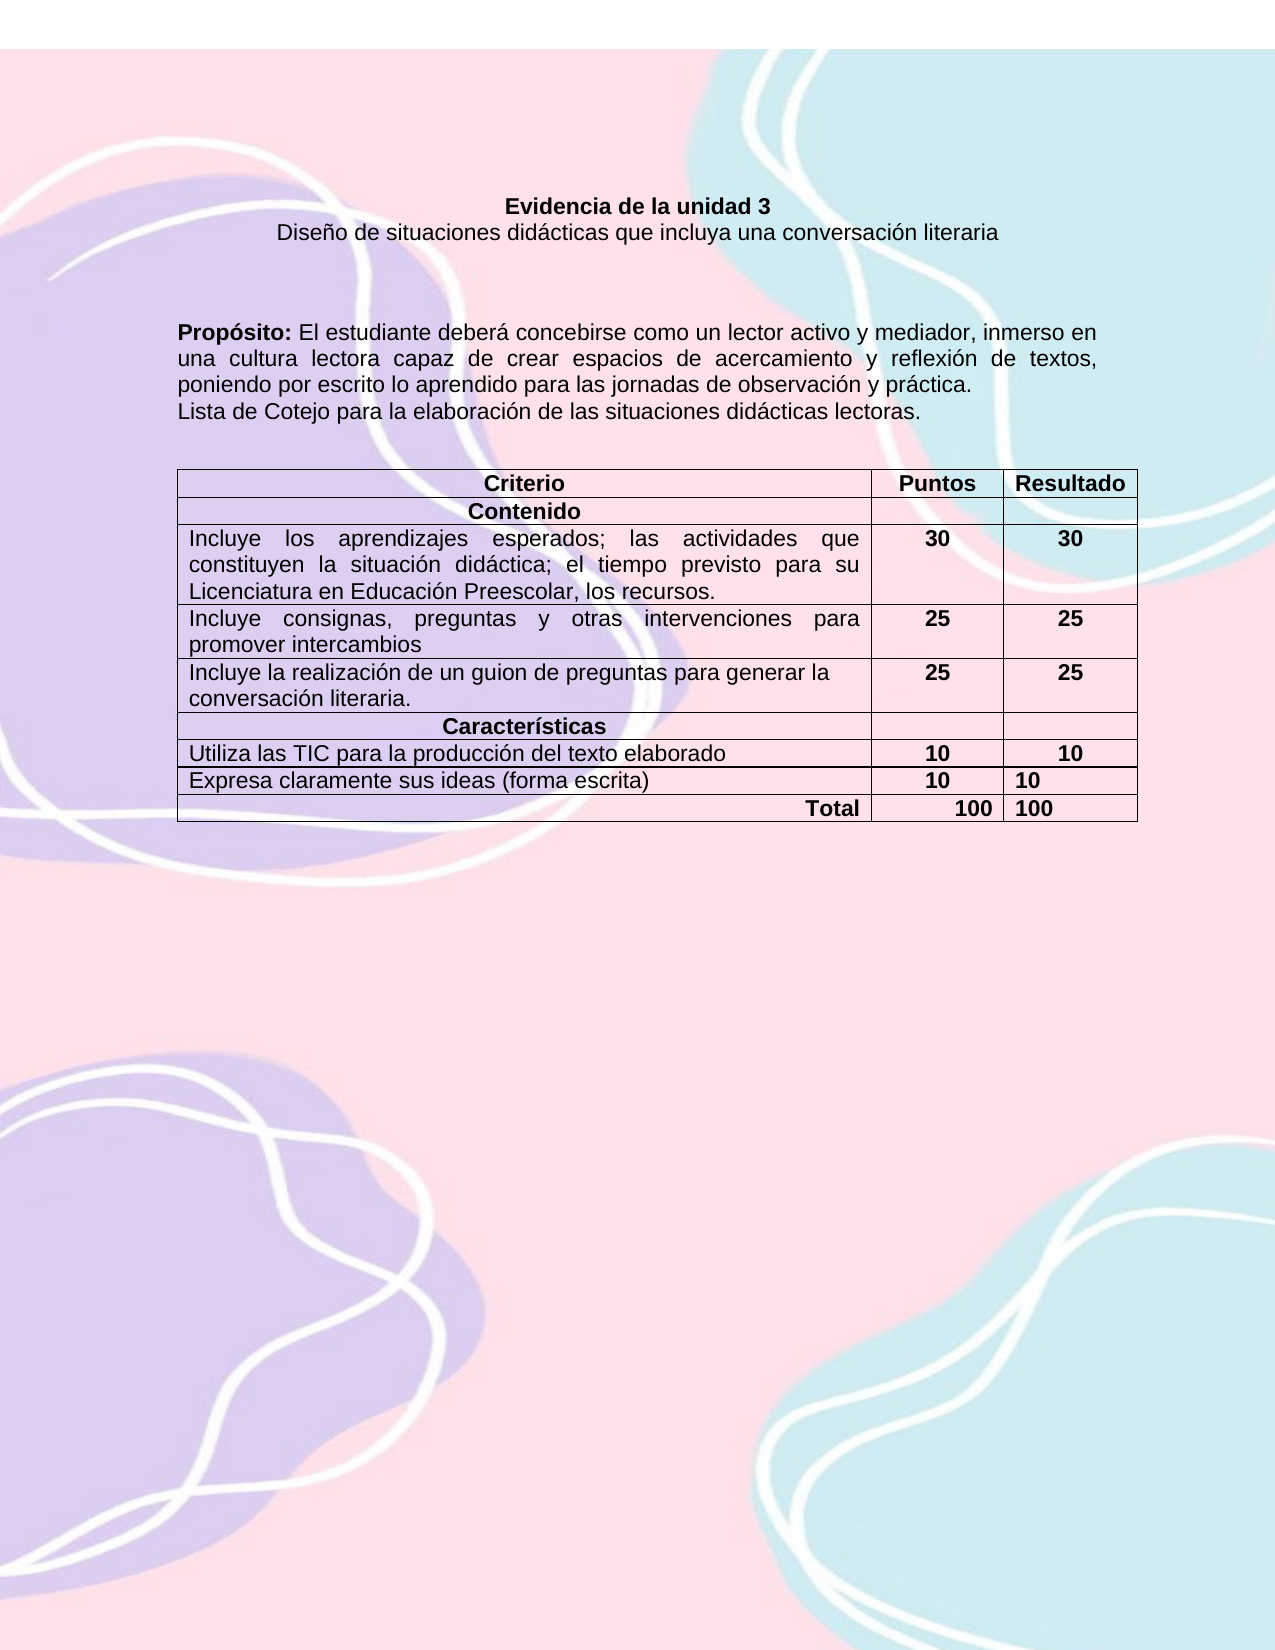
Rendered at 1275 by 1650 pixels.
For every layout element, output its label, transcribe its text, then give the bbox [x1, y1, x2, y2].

text Lista de Cotejo para la elaboración de las situaciones didácticas lectoras. [177, 398, 1098, 424]
table_cell 25 [1004, 605, 1137, 658]
table_cell [872, 713, 1003, 739]
table_cell 30 [872, 525, 1003, 604]
table_cell Características [178, 713, 871, 739]
table_header Criterio [178, 470, 871, 497]
table_cell 25 [872, 605, 1003, 658]
table_cell Total [178, 795, 871, 821]
table_header Resultado [1004, 470, 1137, 497]
table_cell 10 [872, 768, 1003, 794]
table_cell 100 [1004, 795, 1137, 821]
table_cell Incluye los aprendizajes esperados; las actividades que constituyen la situación didáctica; el tiempo previsto para su Licenciatura en Educación Preescolar, los recursos. [178, 525, 871, 604]
table_cell 10 [1004, 768, 1137, 794]
table_cell 25 [1004, 659, 1137, 712]
table_header Puntos [872, 470, 1003, 497]
table_cell 100 [872, 795, 1003, 821]
text Diseño de situaciones didácticas que incluya una conversación literaria [177, 219, 1098, 245]
text Propósito: El estudiante deberá concebirse como un lector activo y mediador, inmerso en una cultura lectora capaz de crear espacios de acercamiento y reflexión de textos, poniendo por escrito lo aprendido para las jornadas de observación y práctica. [177, 319, 1098, 398]
picture [0, 49, 1275, 1650]
table_cell Incluye la realización de un guion de preguntas para generar la conversación literaria. [178, 659, 871, 712]
table_cell 30 [1004, 525, 1137, 604]
text Evidencia de la unidad 3 [177, 193, 1098, 219]
table_cell Incluye consignas, preguntas y otras intervenciones para promover intercambios [178, 605, 871, 658]
table_cell [1004, 498, 1137, 524]
table_cell Utiliza las TIC para la producción del texto elaborado [178, 740, 871, 766]
table_cell [1004, 713, 1137, 739]
table_cell Expresa claramente sus ideas (forma escrita) [178, 768, 871, 794]
table_cell 10 [872, 740, 1003, 766]
table_cell 10 [1004, 740, 1137, 766]
table_cell [872, 498, 1003, 524]
table_cell Contenido [178, 498, 871, 524]
table_cell 25 [872, 659, 1003, 712]
